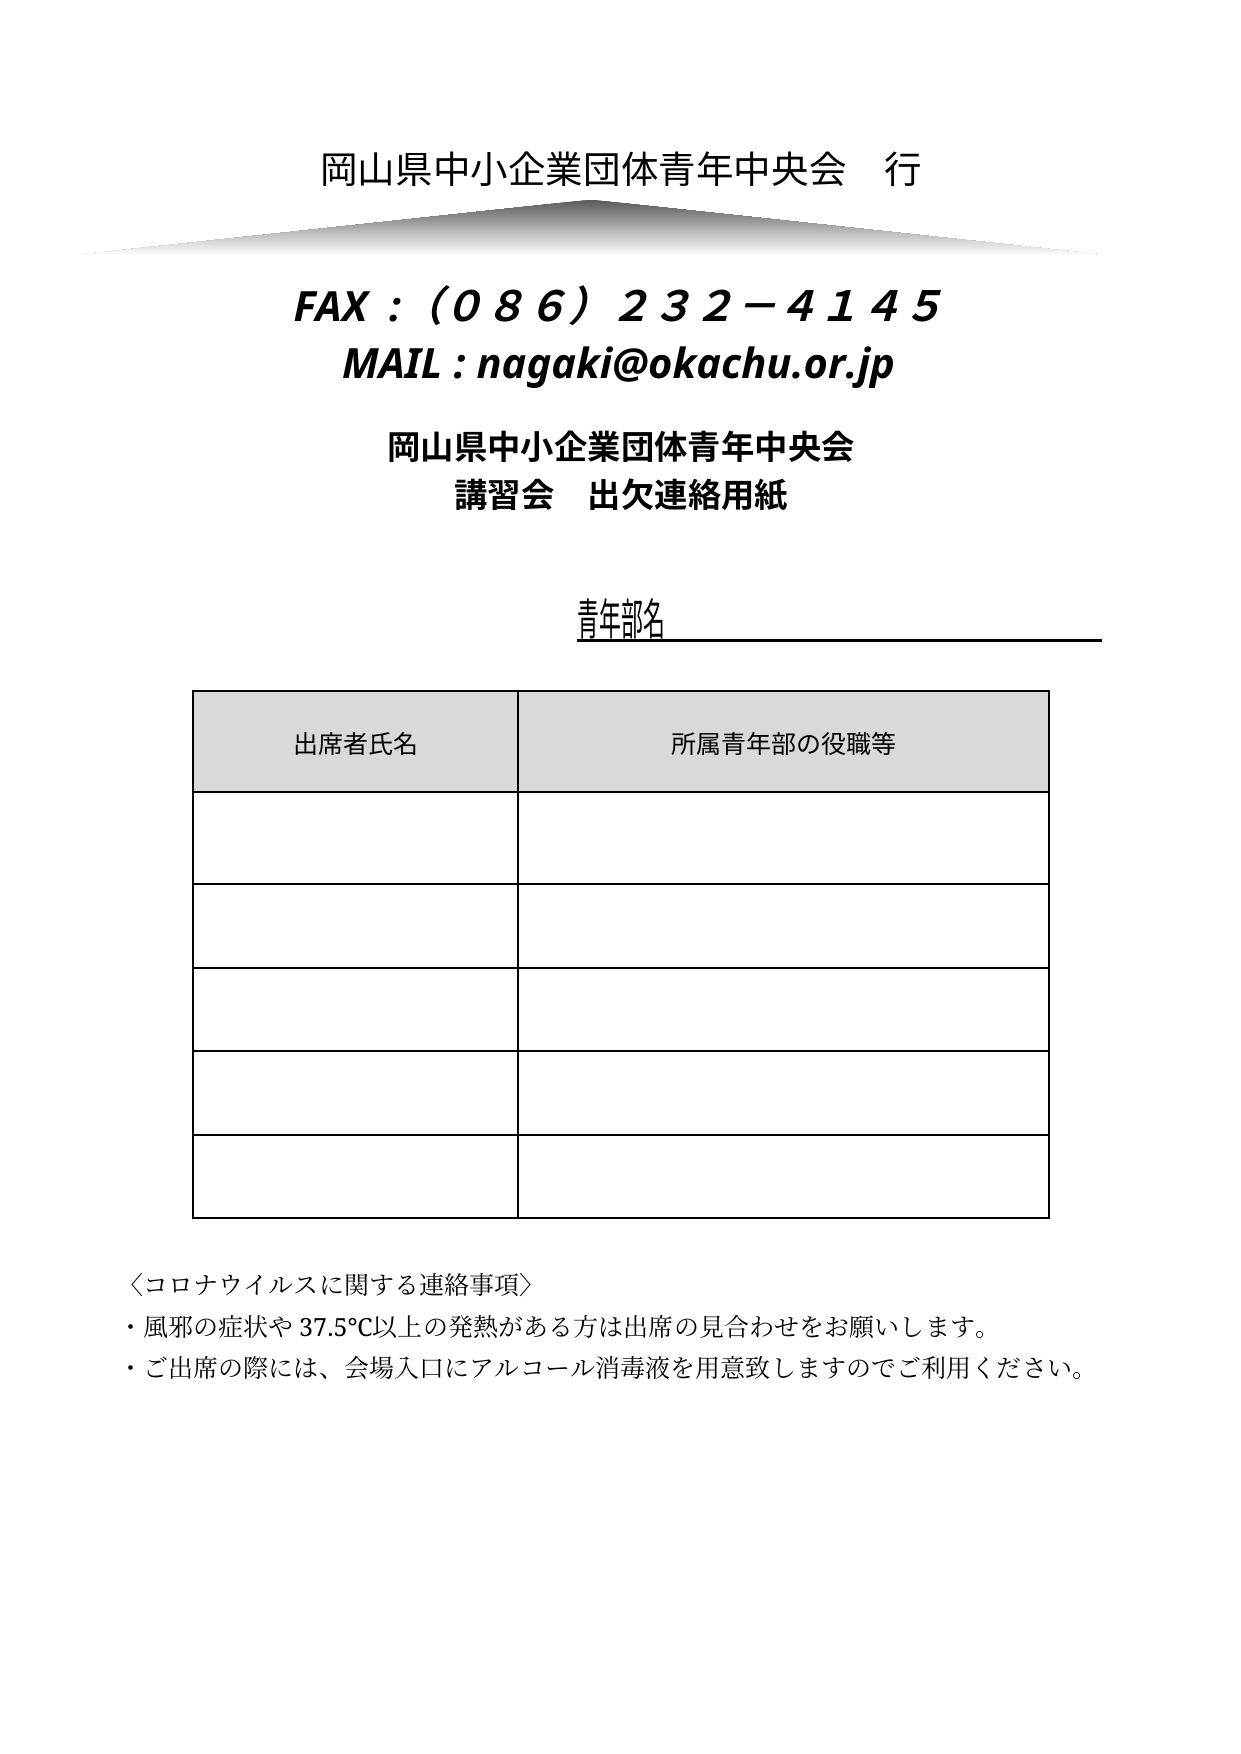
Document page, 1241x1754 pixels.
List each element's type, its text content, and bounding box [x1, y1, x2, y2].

table_cell [519, 793, 1048, 883]
text ・風邪の症状や37.5℃以上の発熱がある方は出席の見合わせをお願いします。 [118, 1303, 1124, 1344]
text FAX :（０８６）２３２－４１４５ [118, 273, 1124, 334]
table_cell [519, 885, 1048, 967]
table_cell [194, 885, 517, 967]
text ・ご出席の際には、会場入口にアルコール消毒液を用意致しますのでご利用ください。 [118, 1344, 1124, 1386]
table_cell [519, 1052, 1048, 1134]
table_header 所属青年部の役職等 [519, 692, 1048, 791]
table_cell [194, 793, 517, 883]
text 岡山県中小企業団体青年中央会 [118, 421, 1124, 469]
text 講習会 出欠連絡用紙 [118, 469, 1124, 517]
text 〈コロナウイルスに関する連絡事項〉 [118, 1261, 1124, 1303]
table_cell [194, 1136, 517, 1217]
text MAIL : nagaki@okachu.or.jp [118, 334, 1124, 391]
table_cell [194, 969, 517, 1050]
text 青年部名 [118, 585, 1124, 648]
table_header 出席者氏名 [194, 692, 517, 791]
table_cell [194, 1052, 517, 1134]
table_cell [519, 969, 1048, 1050]
text 岡山県中小企業団体青年中央会 行 [118, 140, 1124, 194]
table_cell [519, 1136, 1048, 1217]
